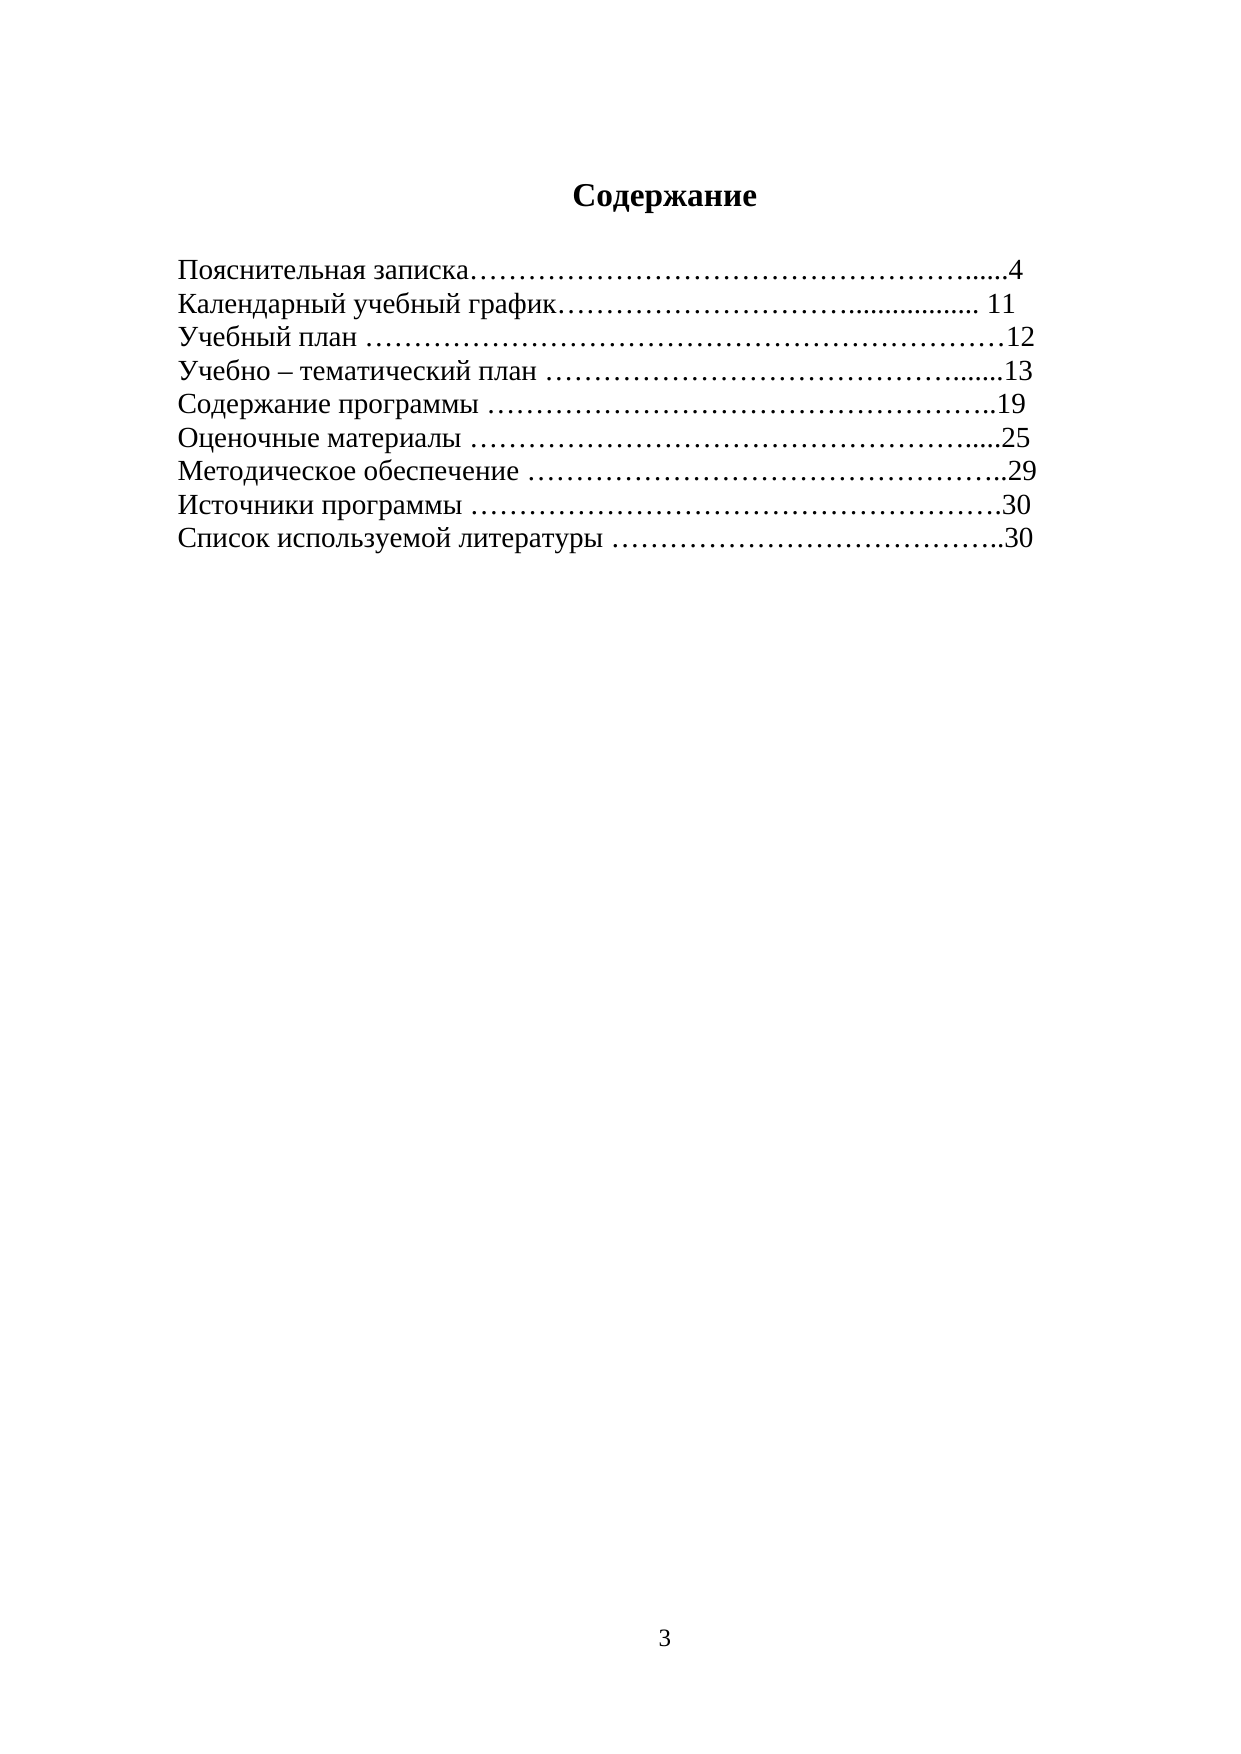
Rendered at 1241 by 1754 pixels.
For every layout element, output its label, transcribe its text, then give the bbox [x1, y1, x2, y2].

text Методическое обеспечение …………………………………………..29 [177, 453, 1152, 487]
text Содержание программы ……………………………………………..19 [177, 386, 1152, 420]
text Учебно – тематический план …………………………………….......13 [177, 353, 1152, 386]
text Оценочные материалы …………………………………………….....25 [177, 420, 1152, 453]
text Пояснительная записка……………………………………………......4 [177, 252, 1152, 286]
text Список используемой литературы …………………………………..30 [177, 521, 1152, 554]
text Источники программы ……………………………………………….30 [177, 487, 1152, 521]
text Учебный план …………………………………………………………12 [177, 319, 1152, 353]
text Календарный учебный график………………………….................. 11 [177, 286, 1152, 319]
text Содержание [177, 176, 1152, 214]
